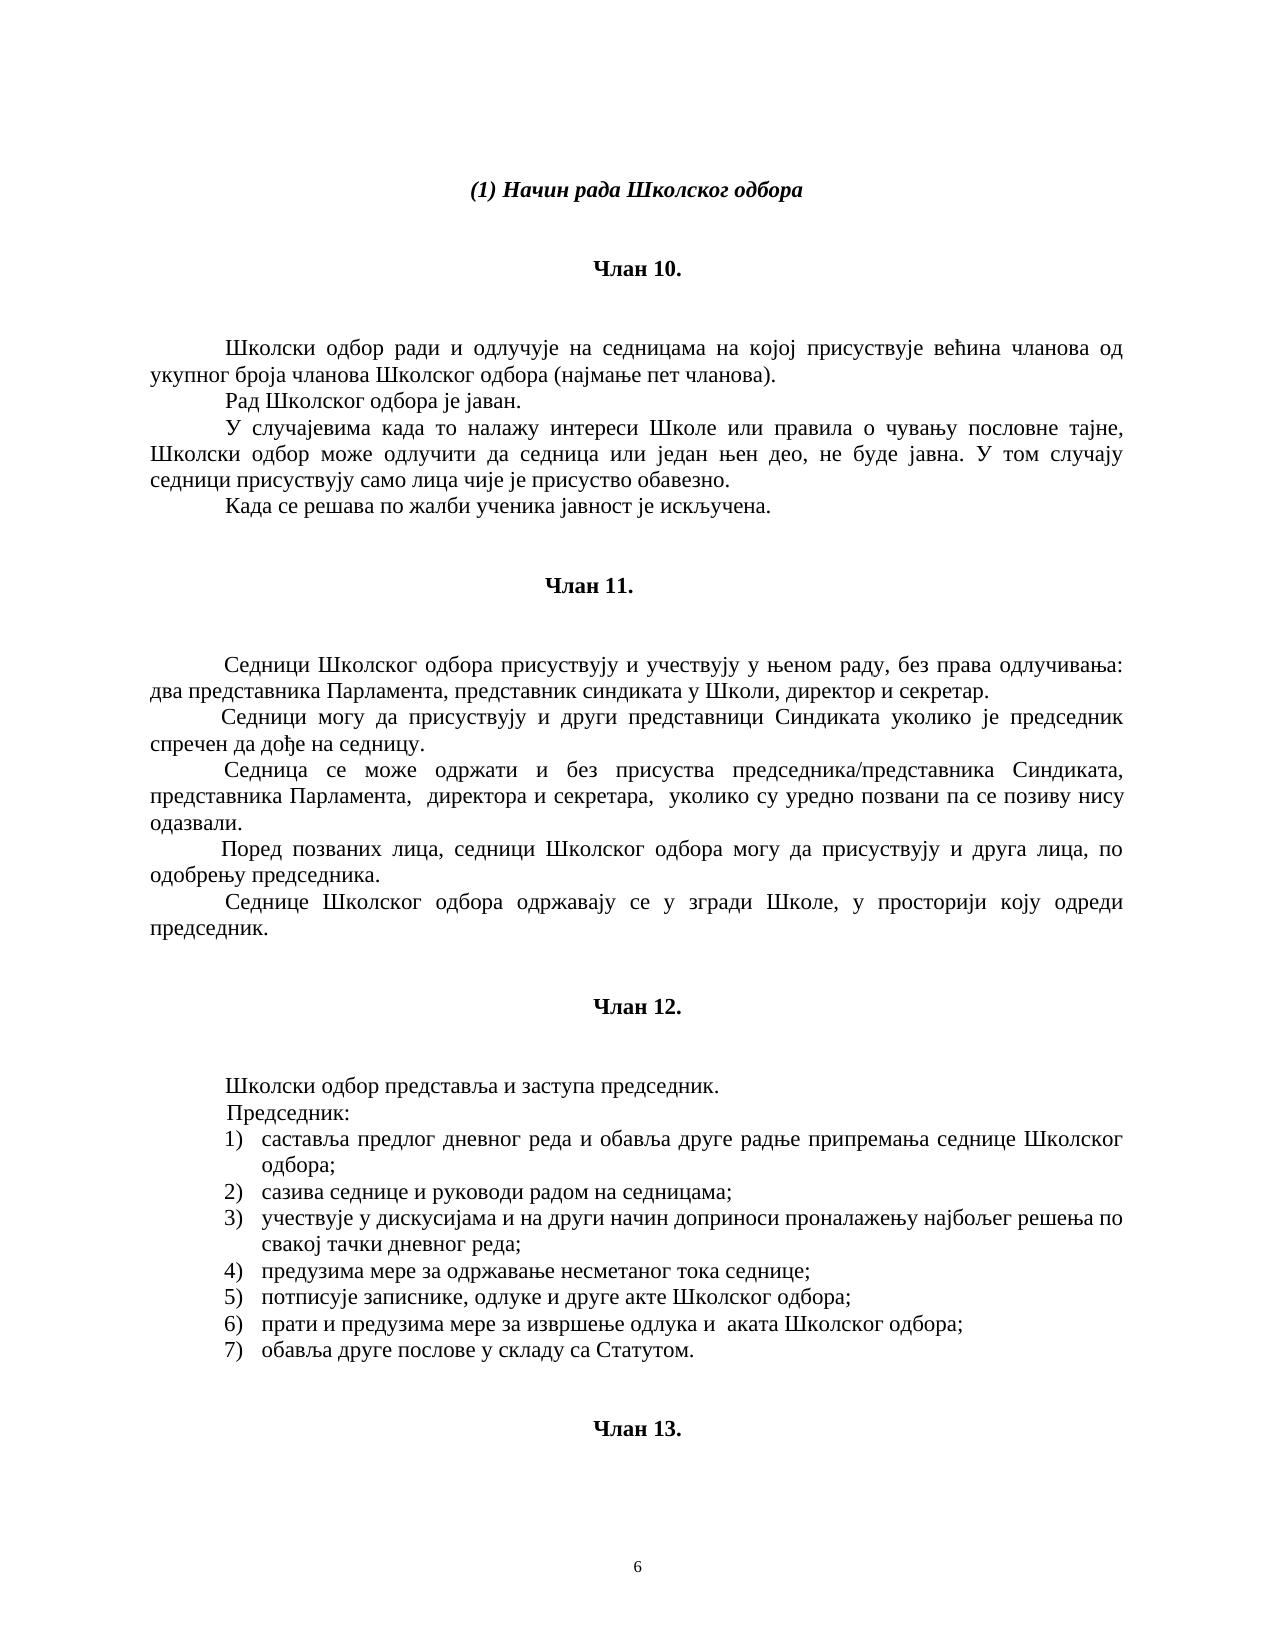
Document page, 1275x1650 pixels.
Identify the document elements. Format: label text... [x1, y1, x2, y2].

list саставља предлог дневног реда и обавља друге радње припремања седнице Школског одбора; [224, 1125, 1125, 1178]
list учествује у дискусијама и на други начин доприноси проналажењу најбољег решења по свакој тачки дневног реда; [224, 1204, 1125, 1257]
text Седнице Школског одбора одржавају се у згради Школе, у просторији коју одреди председник. [150, 888, 1125, 941]
list обавља друге послове у складу са Статутом. [224, 1336, 1125, 1362]
list сазива седнице и руководи радом на седницама; [224, 1178, 1125, 1204]
text Седница се може одржати и без присуства председника/представника Синдиката, представника Парламента, директора и секретара, уколико су уредно позвани па се позиву нису одазвали. [150, 756, 1125, 835]
text Седници могу да присуствују и други представници Синдиката уколико је председник спречен да дође на седницу. [150, 703, 1125, 756]
text Члан 10. [150, 255, 1125, 282]
list потписује записнике, одлуке и друге акте Школског одбора; [224, 1283, 1125, 1309]
text Члан 11. [150, 572, 1125, 598]
text Председник: [150, 1099, 1125, 1125]
text Поред позваних лица, седници Школског одбора могу да присуствују и друга лица, по одобрењу председника. [150, 835, 1125, 888]
text Школски одбор ради и одлучује на седницама на којој присуствује већина чланова од укупног броја чланова Школског одбора (најмање пет чланова). [150, 334, 1125, 387]
text (1) Начин рада Школског одбора [150, 176, 1125, 203]
text Седници Школског одбора присуствују и учествују у њеном раду, без права одлучивања: два представника Парламента, представник синдиката у Школи, директор и секретар. [150, 651, 1125, 703]
text Школски одбор представља и заступа председник. [150, 1072, 1125, 1099]
text У случајевима када то налажу интереси Школе или правила о чувању пословне тајне, Школски одбор може одлучити да седница или један њен део, не буде јавна. У том случају седници присуствују само лица чије је присуство обавезно. [150, 413, 1125, 493]
text Члан 12. [150, 993, 1125, 1020]
list предузима мере за одржавање несметаног тока седнице; [224, 1257, 1125, 1283]
text Рад Школског одбора је јаван. [150, 387, 1125, 413]
list прати и предузима мере за извршење одлука и аката Школског одбора; [224, 1309, 1125, 1336]
text Члан 13. [150, 1415, 1125, 1441]
text Када се решава по жалби ученика јавност је искључена. [150, 493, 1125, 519]
